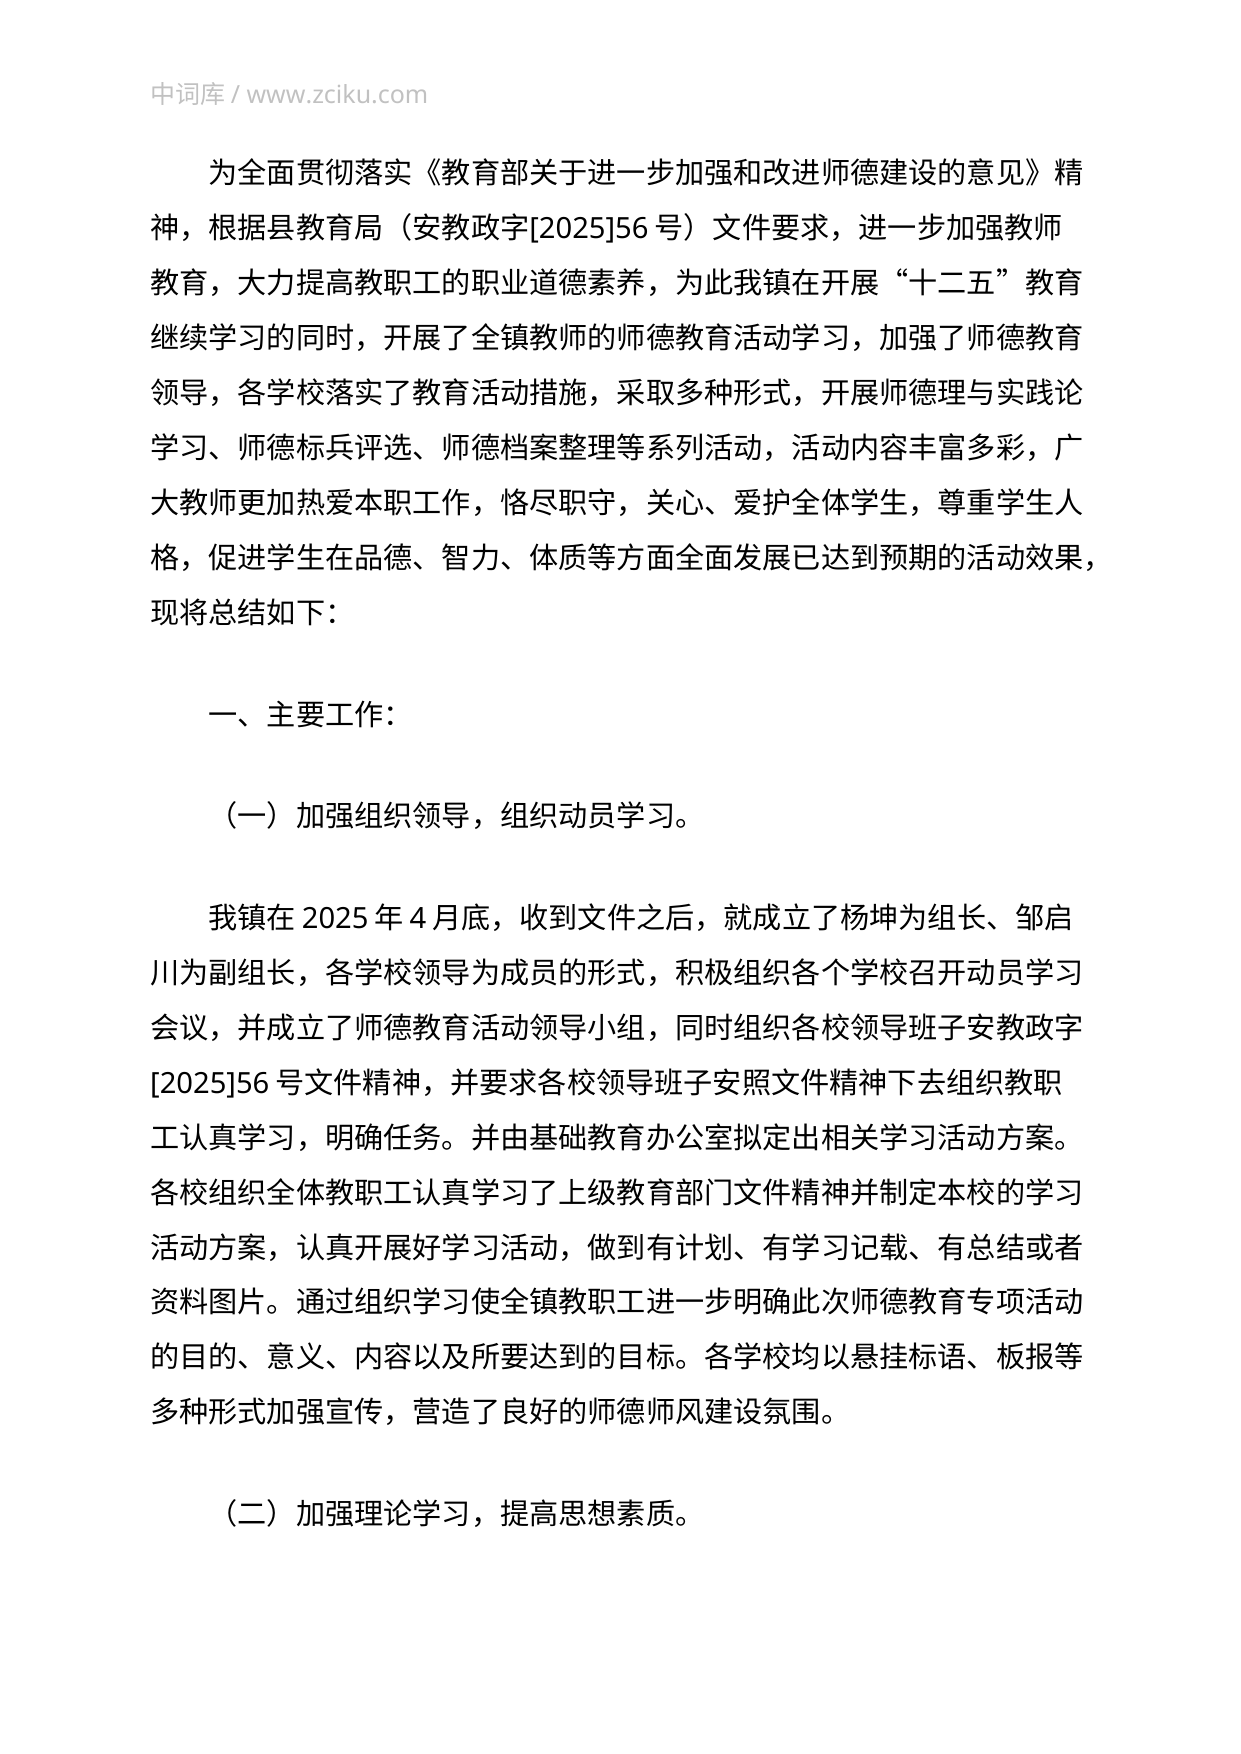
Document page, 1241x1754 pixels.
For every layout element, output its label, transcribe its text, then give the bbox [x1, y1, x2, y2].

text （二）加强理论学习，提高思想素质。 [150, 1491, 1090, 1533]
text （一）加强组织领导，组织动员学习。 [150, 793, 1090, 835]
text 为全面贯彻落实《教育部关于进一步加强和改进师德建设的意见》精神，根据县教育局（安教政字[2025]56号）文件要求，进一步加强教师教育，大力提高教职工的职业道德素养，为此我镇在开展“十二五”教育继续学习的同时，开展了全镇教师的师德教育活动学习，加强了师德教育领导，各学校落实了教育活动措施，采取多种形式，开展师德理与实践论学习、师德标兵评选、师德档案整理等系列活动，活动内容丰富多彩，广大教师更加热爱本职工作，恪尽职守，关心、爱护全体学生，尊重学生人格，促进学生在品德、智力、体质等方面全面发展已达到预期的活动效果，现将总结如下： [150, 150, 1090, 632]
text 我镇在2025年4月底，收到文件之后，就成立了杨坤为组长、邹启川为副组长，各学校领导为成员的形式，积极组织各个学校召开动员学习会议，并成立了师德教育活动领导小组，同时组织各校领导班子安教政字[2025]56号文件精神，并要求各校领导班子安照文件精神下去组织教职工认真学习，明确任务。并由基础教育办公室拟定出相关学习活动方案。各校组织全体教职工认真学习了上级教育部门文件精神并制定本校的学习活动方案，认真开展好学习活动，做到有计划、有学习记载、有总结或者资料图片。通过组织学习使全镇教职工进一步明确此次师德教育专项活动的目的、意义、内容以及所要达到的目标。各学校均以悬挂标语、板报等多种形式加强宣传，营造了良好的师德师风建设氛围。 [150, 894, 1090, 1431]
text 一、主要工作： [150, 691, 1090, 733]
